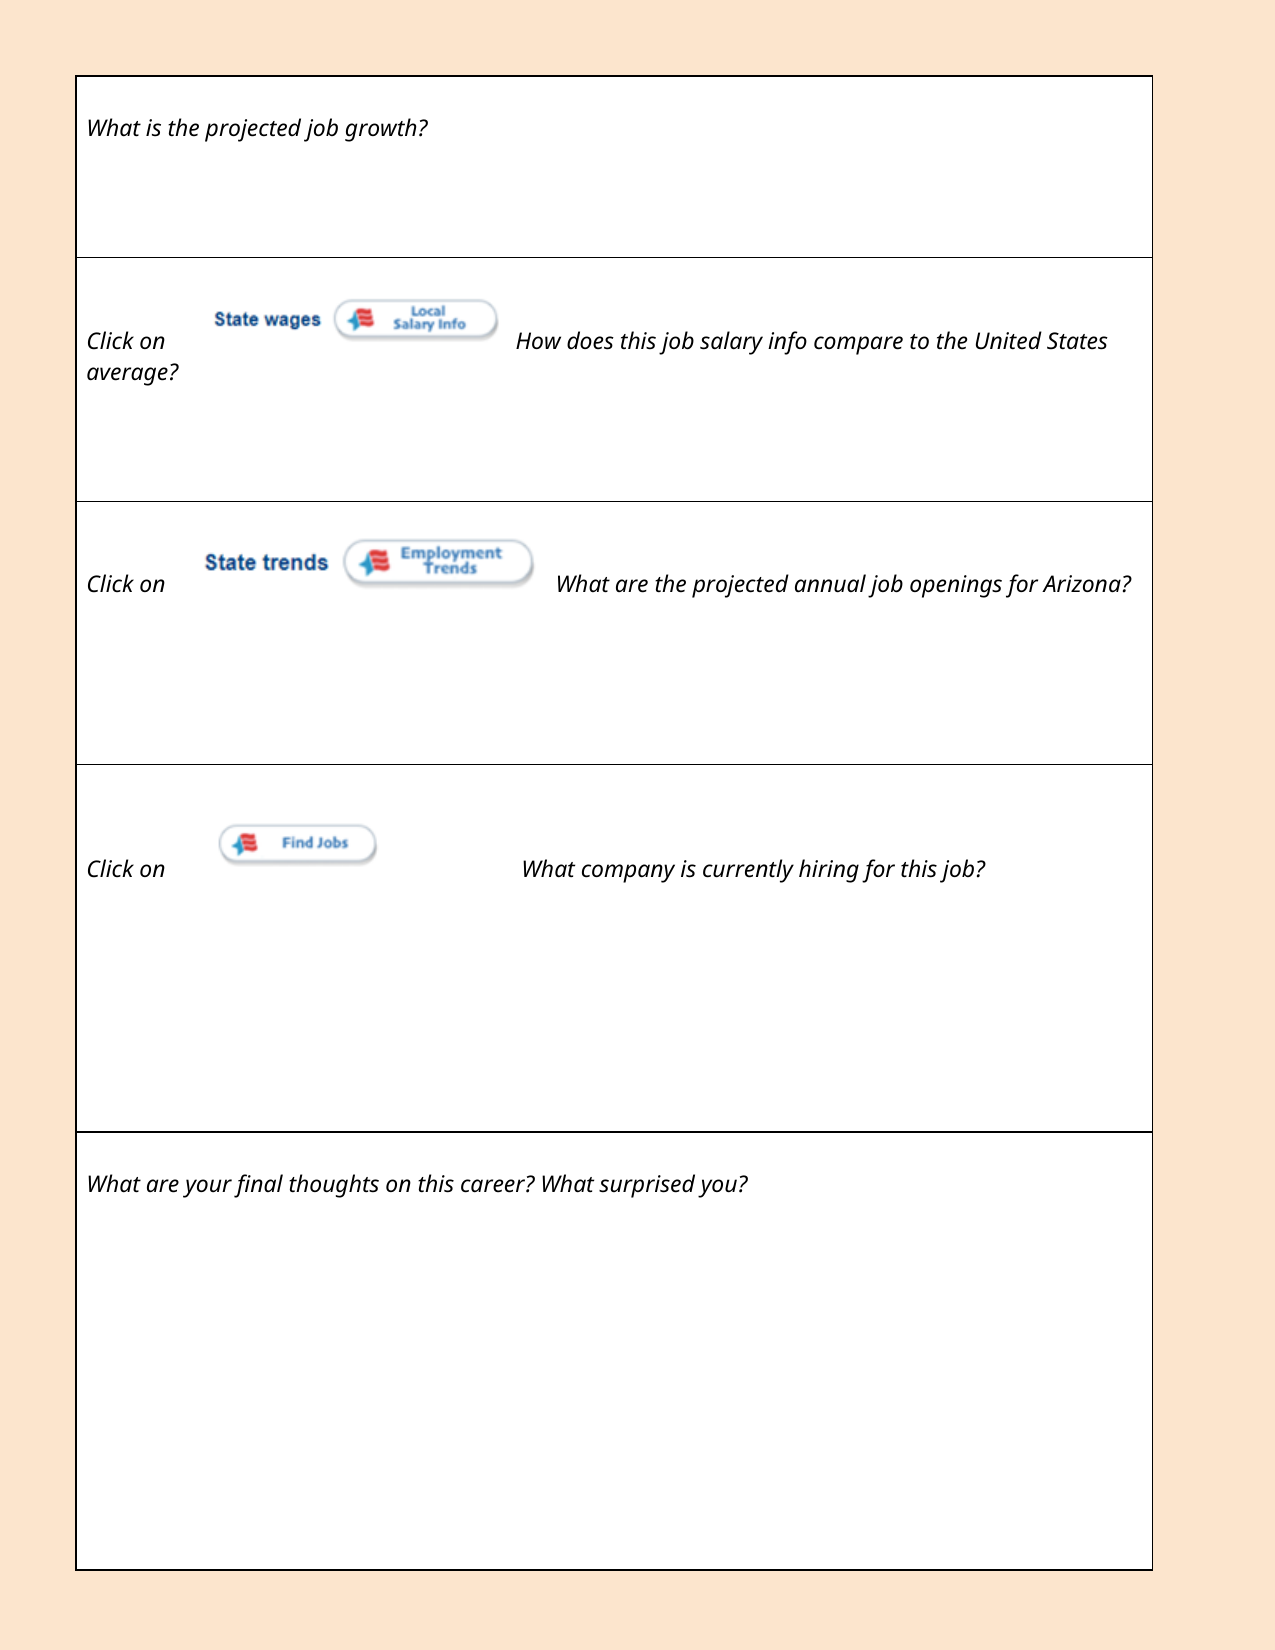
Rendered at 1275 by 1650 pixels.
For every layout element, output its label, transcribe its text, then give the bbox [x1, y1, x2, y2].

table_cell What are your final thoughts on this career? What surprised you? [77, 1133, 1152, 1569]
picture [183, 800, 438, 878]
table_cell What is the projected job growth? [77, 77, 1152, 256]
table_cell Click on What are the projected annual job openings for Arizona? [77, 502, 1152, 764]
table_cell Click on What company is currently hiring for this job? [77, 765, 1152, 1131]
picture [177, 537, 556, 593]
picture [195, 293, 516, 350]
table_cell Click on How does this job salary info compare to the United States average? [77, 258, 1152, 501]
